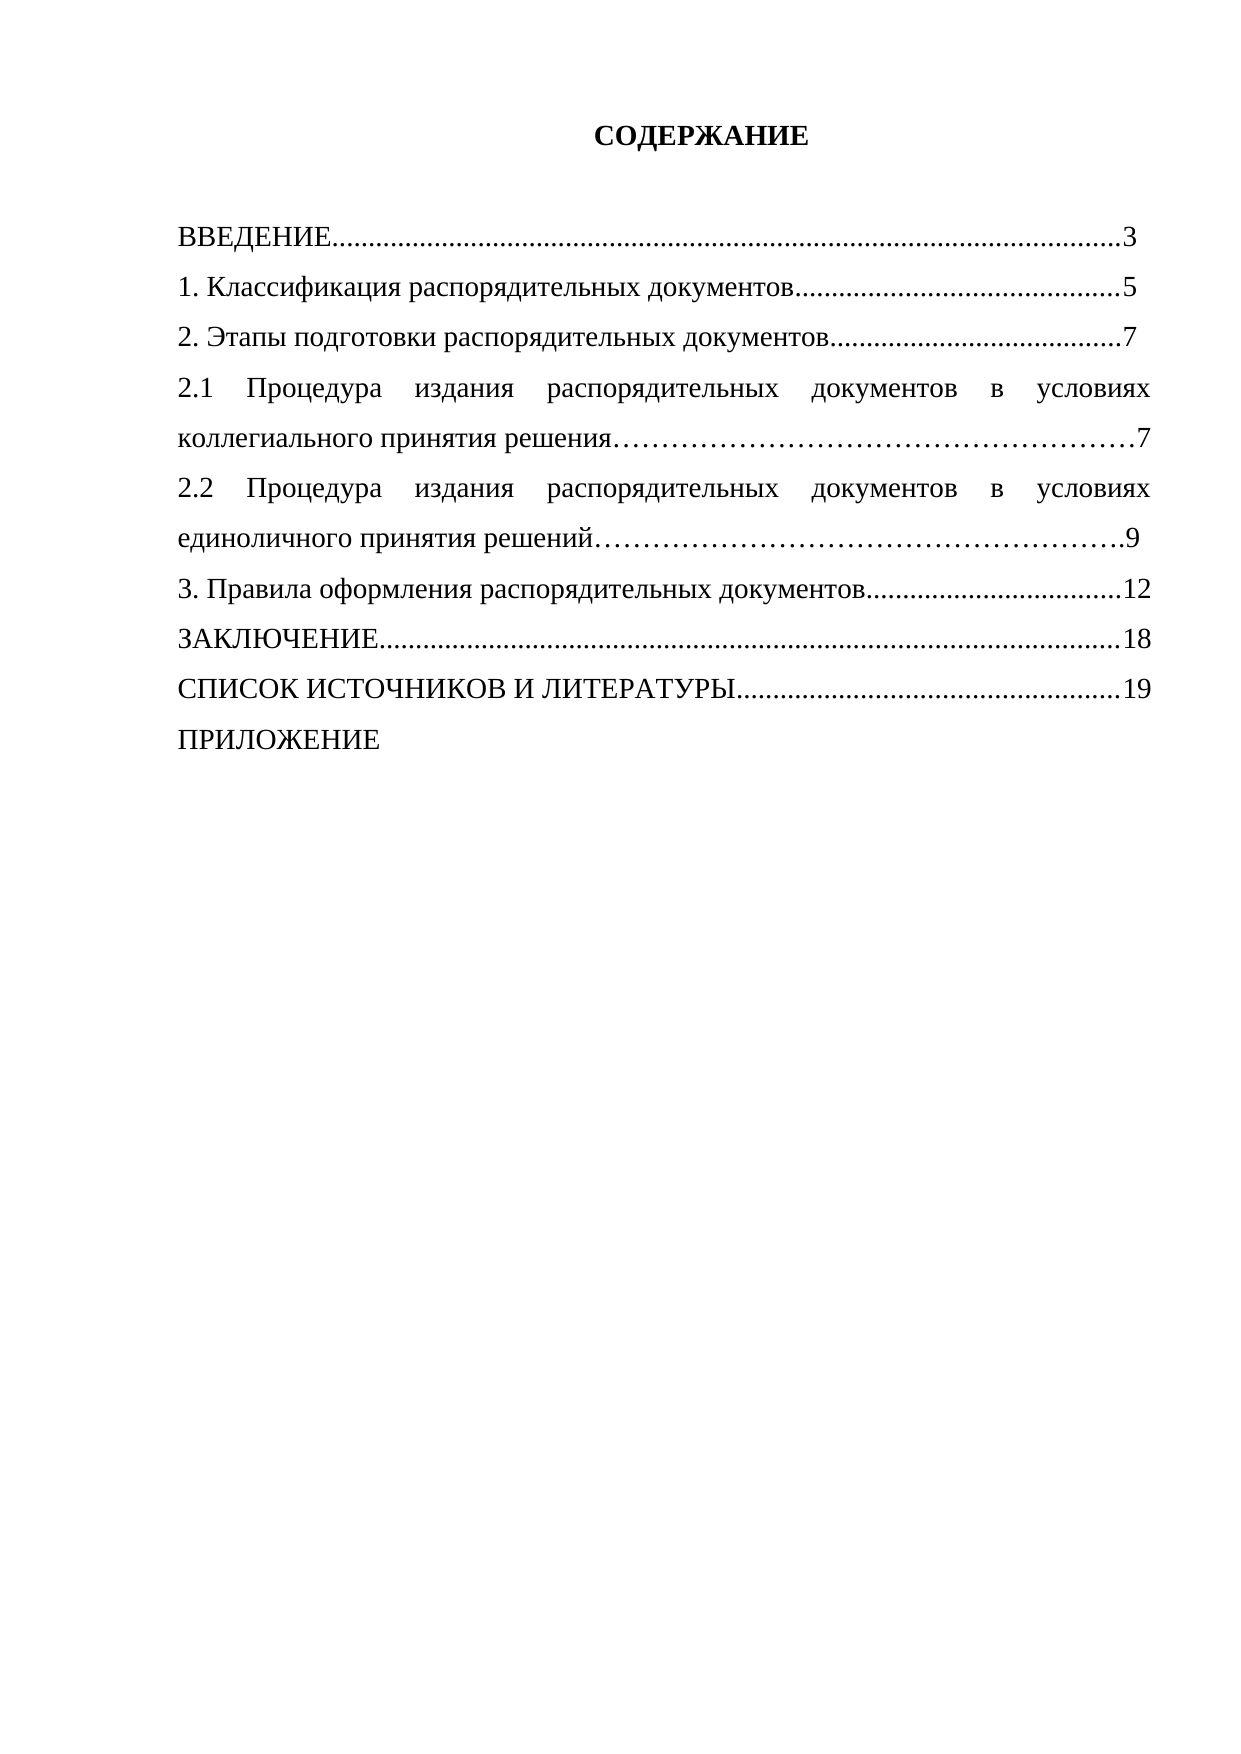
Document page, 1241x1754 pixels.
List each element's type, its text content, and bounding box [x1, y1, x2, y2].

text 2. Этапы подготовки распорядительных документов 7 [177, 319, 1152, 353]
text 1. Классификация распорядительных документов 5 [177, 269, 1152, 303]
text СОДЕРЖАНИЕ [177, 118, 1152, 152]
text введение 3 [177, 219, 1152, 252]
text 2.1 Процедура издания распорядительных документов в условиях коллегиального принятия решения………………………………………………7 [177, 370, 1152, 453]
text Заключение 18 [177, 621, 1152, 655]
text Список источников и литературы 19 [177, 672, 1152, 705]
text ПРИЛОЖЕНИЕ [177, 722, 1152, 755]
text 2.2 Процедура издания распорядительных документов в условиях единоличного принятия решений……………………………………………….9 [177, 470, 1152, 554]
text 3. Правила оформления распорядительных документов 12 [177, 571, 1152, 604]
